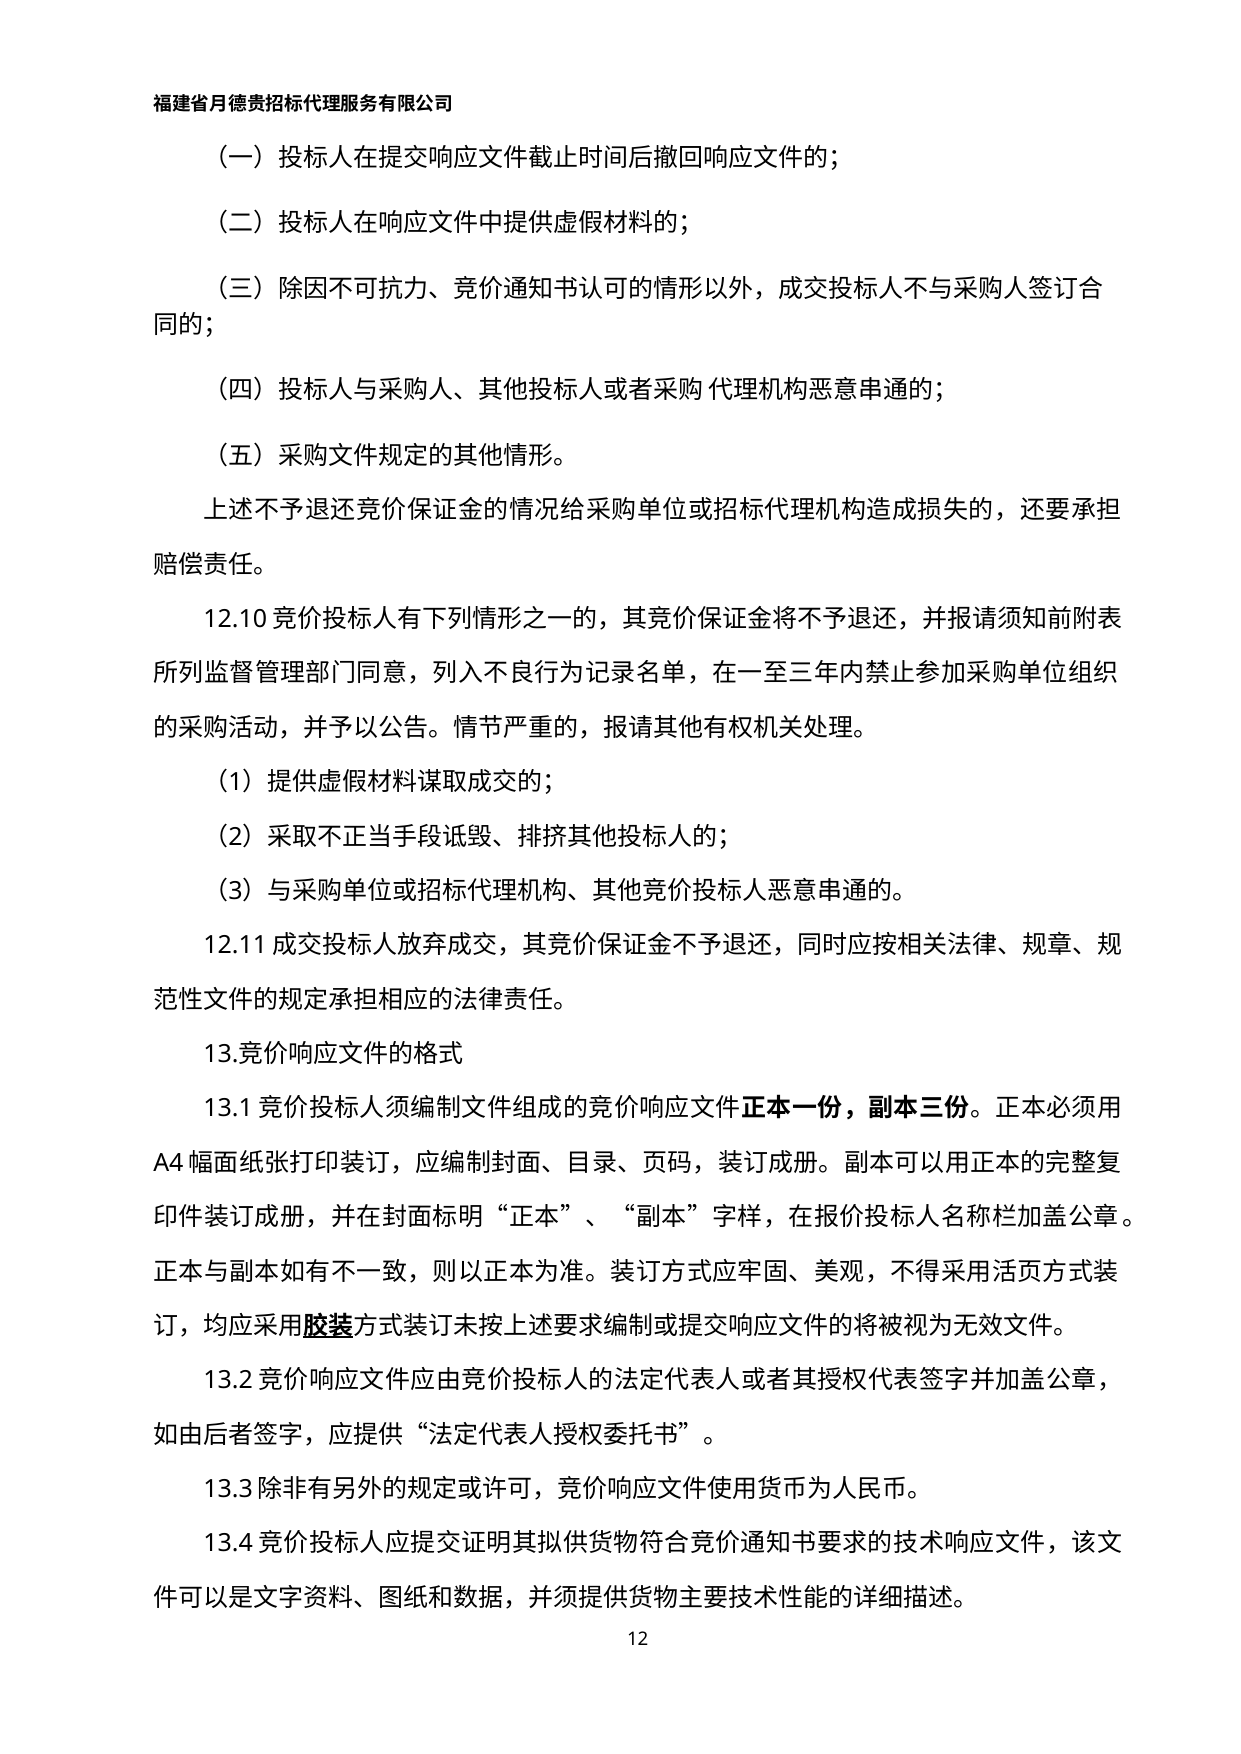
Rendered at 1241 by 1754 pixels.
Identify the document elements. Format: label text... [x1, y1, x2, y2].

text （三）除因不可抗力、竞价通知书认可的情形以外，成交投标人不与采购人签订合同的； [153, 268, 1122, 341]
text 13.2竞价响应文件应由竞价投标人的法定代表人或者其授权代表签字并加盖公章，如由后者签字，应提供“法定代表人授权委托书”。 [153, 1360, 1122, 1450]
text 12.11成交投标人放弃成交，其竞价保证金不予退还，同时应按相关法律、规章、规范性文件的规定承担相应的法律责任。 [153, 925, 1122, 1015]
text （二）投标人在响应文件中提供虚假材料的； [153, 203, 1122, 239]
text （五）采购文件规定的其他情形。 [153, 435, 1122, 472]
text 13.3除非有另外的规定或许可，竞价响应文件使用货币为人民币。 [153, 1468, 1122, 1505]
text 13.1竞价投标人须编制文件组成的竞价响应文件正本一份，副本三份。正本必须用A4幅面纸张打印装订，应编制封面、目录、页码，装订成册。副本可以用正本的完整复印件装订成册，并在封面标明“正本”、“副本”字样，在报价投标人名称栏加盖公章。正本与副本如有不一致，则以正本为准。装订方式应牢固、美观，不得采用活页方式装订，均应采用胶装方式装订未按上述要求编制或提交响应文件的将被视为无效文件。 [153, 1088, 1122, 1342]
text 上述不予退还竞价保证金的情况给采购单位或招标代理机构造成损失的，还要承担赔偿责任。 [153, 490, 1122, 580]
text 12.10竞价投标人有下列情形之一的，其竞价保证金将不予退还，并报请须知前附表所列监督管理部门同意，列入不良行为记录名单，在一至三年内禁止参加采购单位组织的采购活动，并予以公告。情节严重的，报请其他有权机关处理。 [153, 598, 1122, 743]
text （2）采取不正当手段诋毁、排挤其他投标人的； [153, 816, 1122, 852]
text 13.竞价响应文件的格式 [153, 1033, 1122, 1070]
text （3）与采购单位或招标代理机构、其他竞价投标人恶意串通的。 [153, 870, 1122, 907]
text （四）投标人与采购人、其他投标人或者采购 代理机构恶意串通的； [153, 370, 1122, 406]
text （一）投标人在提交响应文件截止时间后撤回响应文件的； [153, 137, 1122, 174]
text （1）提供虚假材料谋取成交的； [153, 762, 1122, 798]
text 13.4竞价投标人应提交证明其拟供货物符合竞价通知书要求的技术响应文件，该文件可以是文字资料、图纸和数据，并须提供货物主要技术性能的详细描述。 [153, 1523, 1122, 1613]
